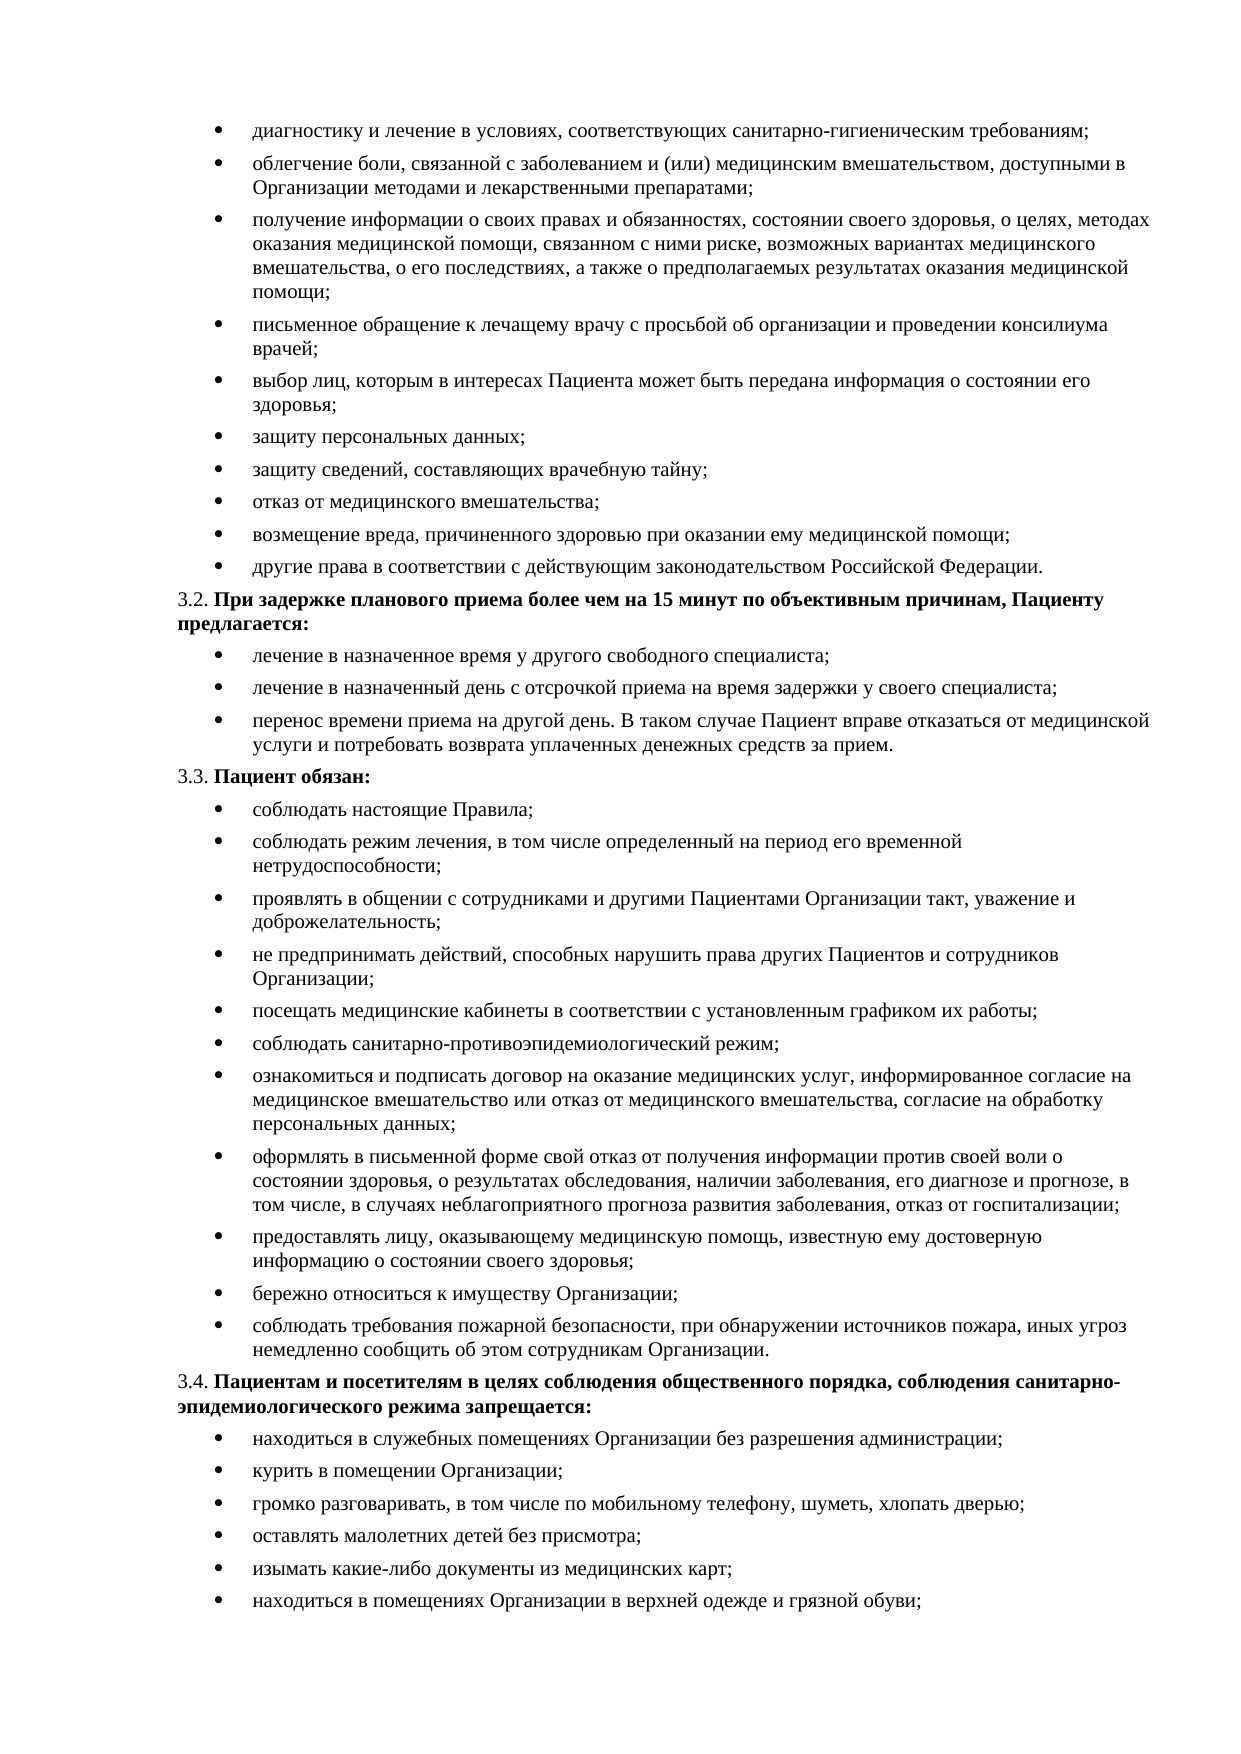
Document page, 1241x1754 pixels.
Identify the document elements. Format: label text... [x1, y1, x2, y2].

list курить в помещении Организации; [215, 1458, 1152, 1482]
list письменное обращение к лечащему врачу с просьбой об организации и проведении консилиума врачей; [215, 312, 1152, 360]
list не предпринимать действий, способных нарушить права других Пациентов и сотрудников Организации; [215, 942, 1152, 990]
list ознакомиться и подписать договор на оказание медицинских услуг, информированное согласие на медицинское вмешательство или отказ от медицинского вмешательства, согласие на обработку персональных данных; [215, 1063, 1152, 1135]
list выбор лиц, которым в интересах Пациента может быть передана информация о состоянии его здоровья; [215, 368, 1152, 416]
list соблюдать режим лечения, в том числе определенный на период его временной нетрудоспособности; [215, 829, 1152, 877]
list соблюдать настоящие Правила; [215, 797, 1152, 821]
text 3.2. При задержке планового приема более чем на 15 минут по объективным причинам, Пациенту предлагается: [177, 586, 1152, 634]
list находиться в служебных помещениях Организации без разрешения администрации; [215, 1426, 1152, 1450]
list облегчение боли, связанной с заболеванием и (или) медицинским вмешательством, доступными в Организации методами и лекарственными препаратами; [215, 151, 1152, 199]
list соблюдать требования пожарной безопасности, при обнаружении источников пожара, иных угроз немедленно сообщить об этом сотрудникам Организации. [215, 1313, 1152, 1361]
list соблюдать санитарно-противоэпидемиологический режим; [215, 1031, 1152, 1055]
list оставлять малолетних детей без присмотра; [215, 1523, 1152, 1547]
list находиться в помещениях Организации в верхней одежде и грязной обуви; [215, 1588, 1152, 1612]
text 3.3. Пациент обязан: [177, 764, 1152, 788]
list возмещение вреда, причиненного здоровью при оказании ему медицинской помощи; [215, 522, 1152, 546]
list другие права в соответствии с действующим законодательством Российской Федерации. [215, 554, 1152, 578]
list получение информации о своих правах и обязанностях, состоянии своего здоровья, о целях, методах оказания медицинской помощи, связанном с ними риске, возможных вариантах медицинского вмешательства, о его последствиях, а также о предполагаемых результатах оказания медицинской помощи; [215, 207, 1152, 303]
list громко разговаривать, в том числе по мобильному телефону, шуметь, хлопать дверью; [215, 1491, 1152, 1515]
list оформлять в письменной форме свой отказ от получения информации против своей воли о состоянии здоровья, о результатах обследования, наличии заболевания, его диагнозе и прогнозе, в том числе, в случаях неблагоприятного прогноза развития заболевания, отказ от госпитализации; [215, 1144, 1152, 1216]
list предоставлять лицу, оказывающему медицинскую помощь, известную ему достоверную информацию о состоянии своего здоровья; [215, 1224, 1152, 1272]
list диагностику и лечение в условиях, соответствующих санитарно-гигиеническим требованиям; [215, 118, 1152, 142]
list отказ от медицинского вмешательства; [215, 489, 1152, 513]
list защиту персональных данных; [215, 424, 1152, 448]
list перенос времени приема на другой день. В таком случае Пациент вправе отказаться от медицинской услуги и потребовать возврата уплаченных денежных средств за прием. [215, 708, 1152, 756]
list лечение в назначенный день с отсрочкой приема на время задержки у своего специалиста; [215, 675, 1152, 699]
list защиту сведений, составляющих врачебную тайну; [215, 457, 1152, 481]
list посещать медицинские кабинеты в соответствии с установленным графиком их работы; [215, 998, 1152, 1022]
list изымать какие-либо документы из медицинских карт; [215, 1556, 1152, 1579]
text 3.4. Пациентам и посетителям в целях соблюдения общественного порядка, соблюдения санитарно-эпидемиологического режима запрещается: [177, 1369, 1152, 1418]
list проявлять в общении с сотрудниками и другими Пациентами Организации такт, уважение и доброжелательность; [215, 885, 1152, 933]
list бережно относиться к имуществу Организации; [215, 1281, 1152, 1305]
list лечение в назначенное время у другого свободного специалиста; [215, 643, 1152, 667]
